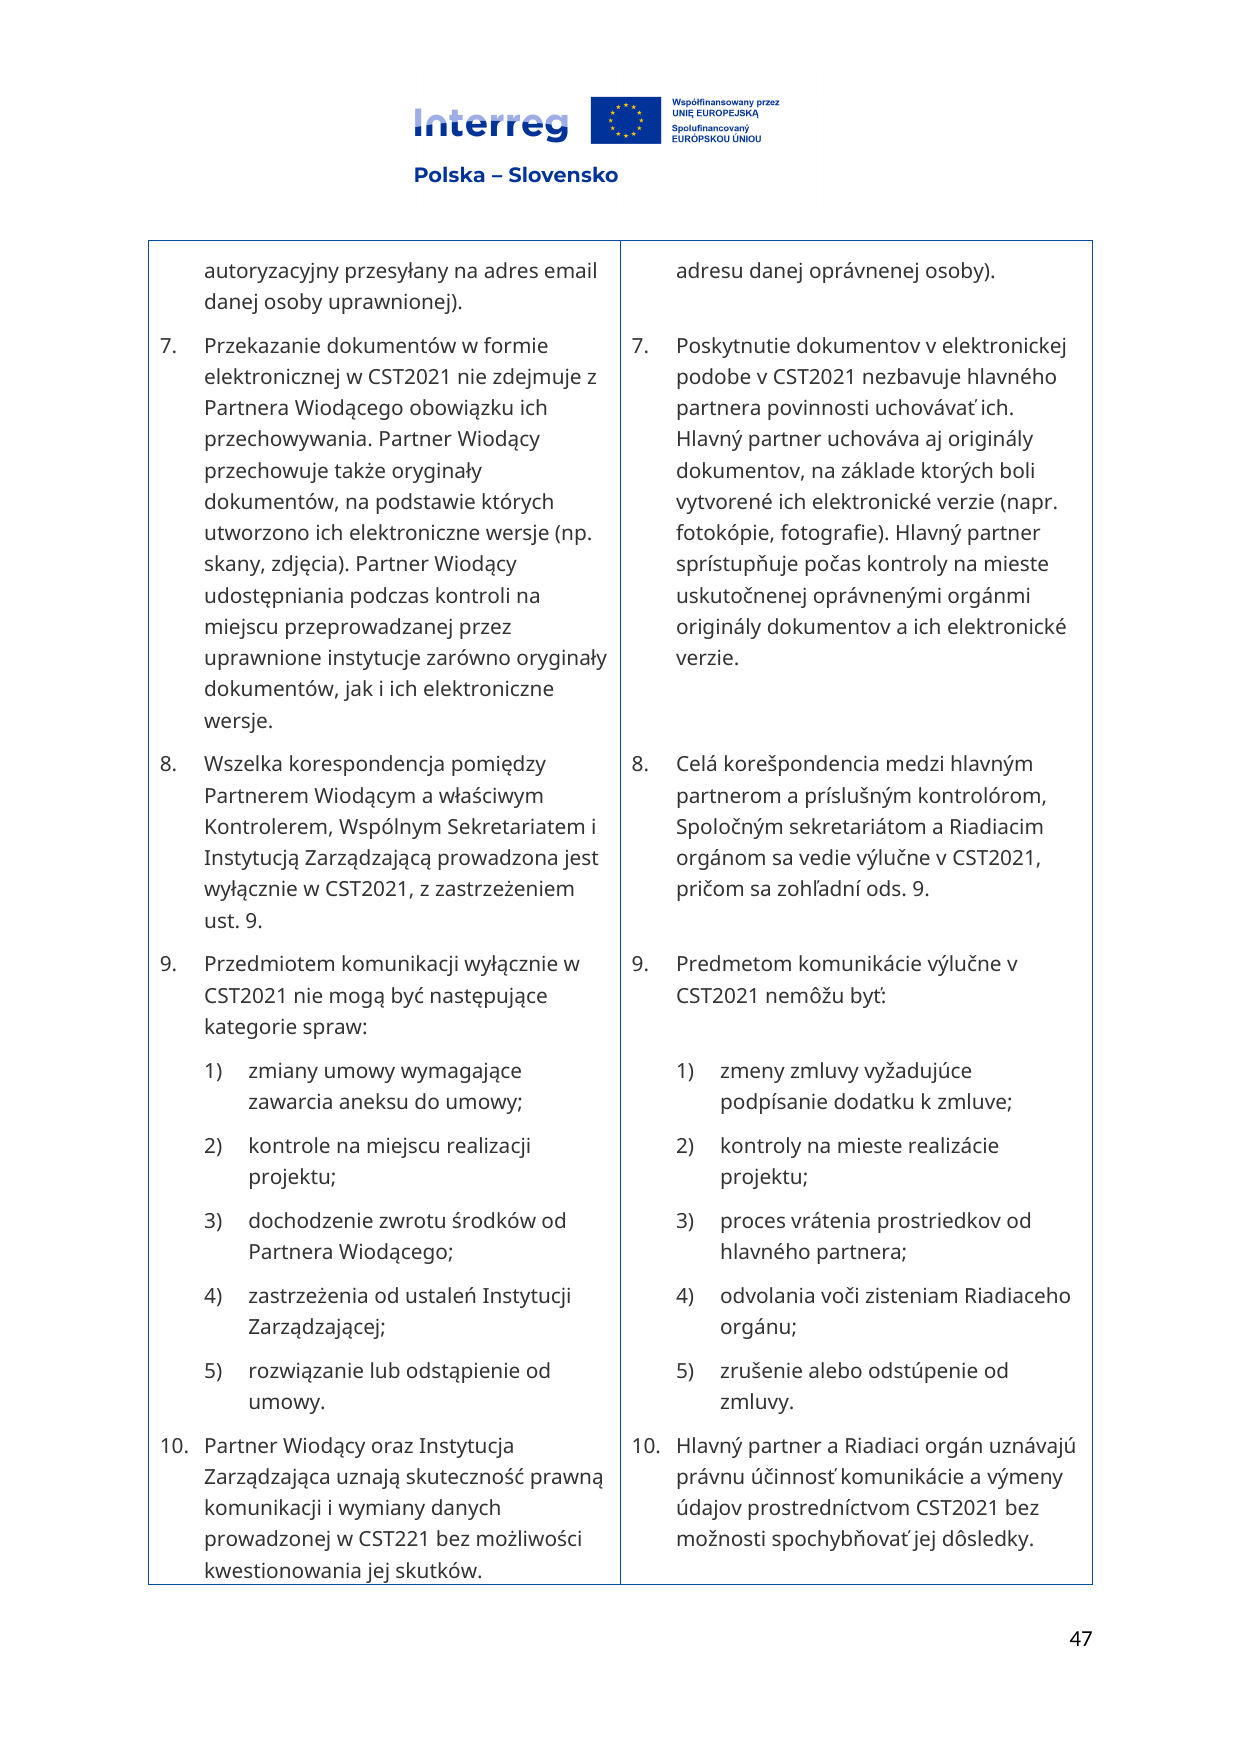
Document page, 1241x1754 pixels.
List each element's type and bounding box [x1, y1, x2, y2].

picture [392, 73, 849, 212]
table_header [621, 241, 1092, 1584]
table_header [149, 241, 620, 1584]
